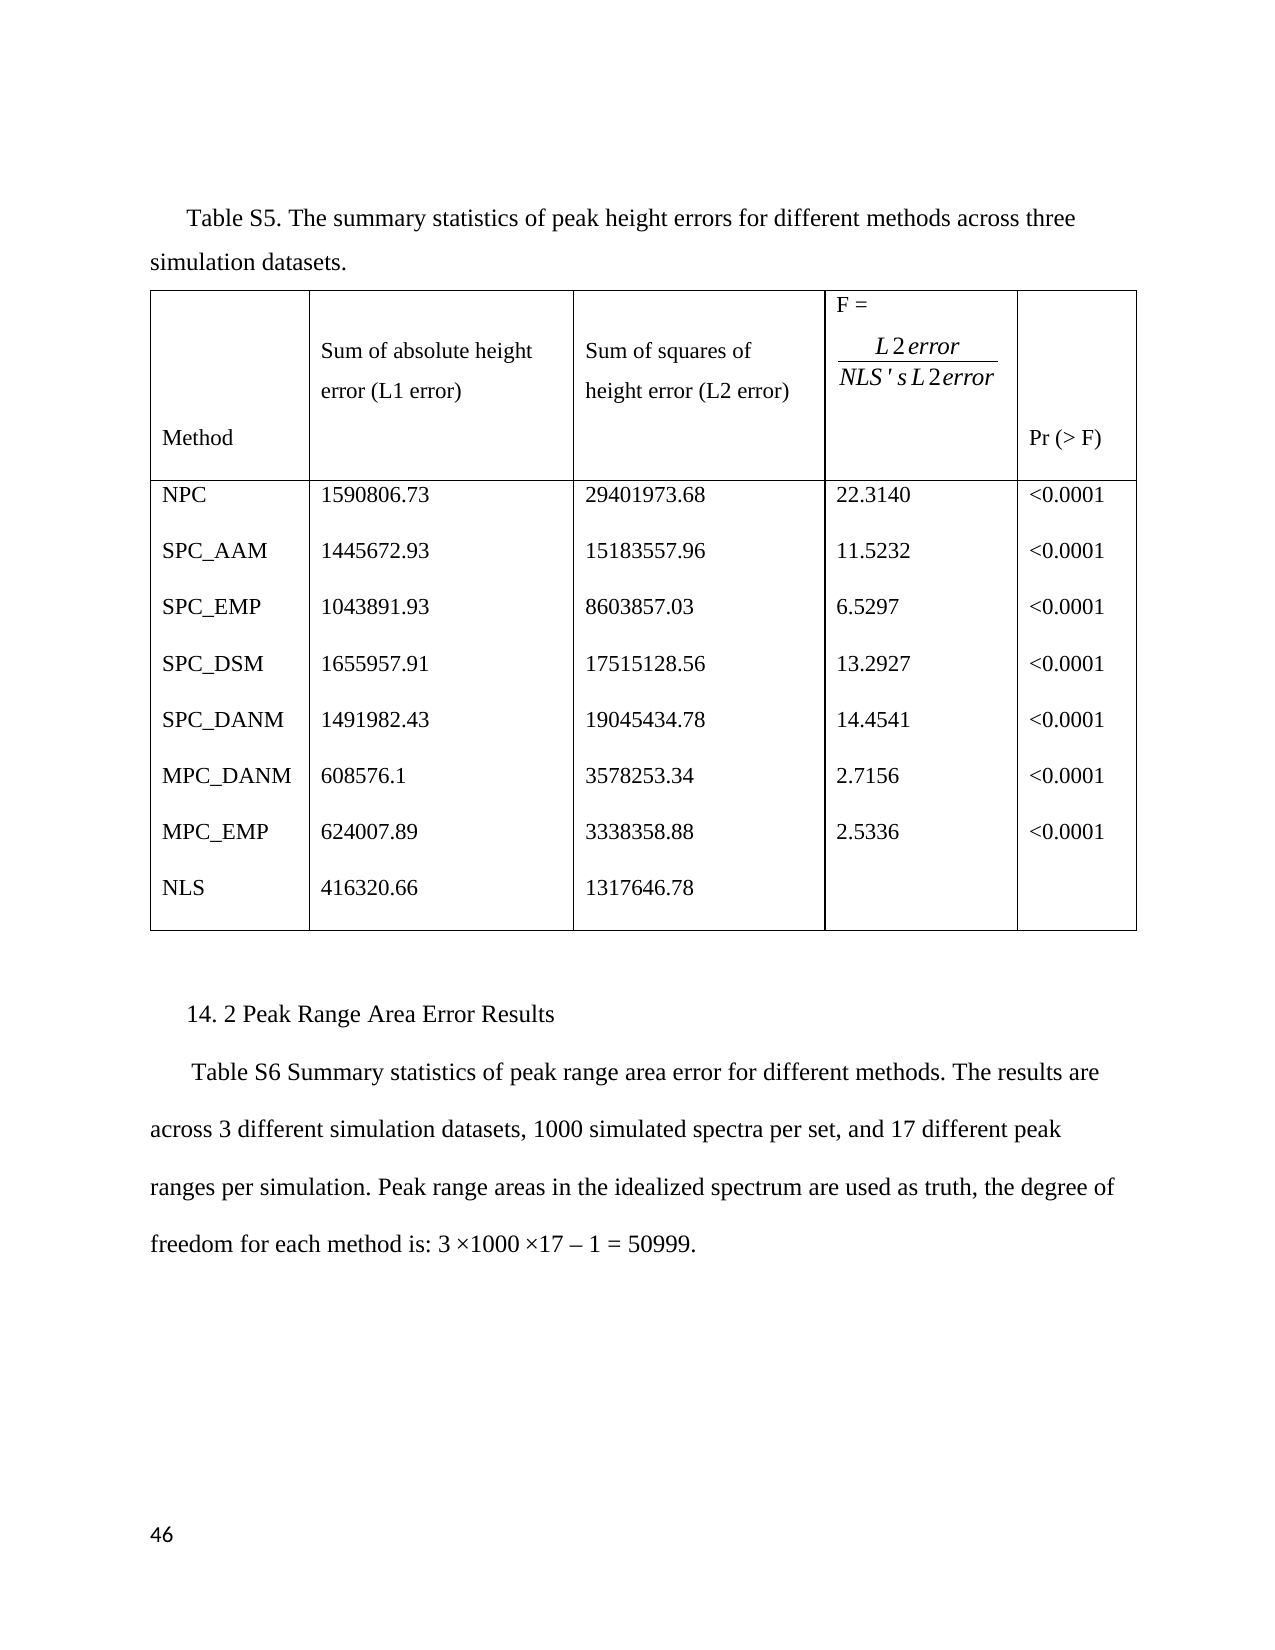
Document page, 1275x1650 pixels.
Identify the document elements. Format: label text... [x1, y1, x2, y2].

table_cell 1317646.78 [574, 874, 824, 930]
table_cell 19045434.78 [574, 706, 824, 762]
table_header F = [826, 291, 1017, 480]
table_cell 11.5232 [826, 537, 1017, 593]
text Table S6 Summary statistics of peak range area error for different methods. The results are across 3 different simulation datasets, 1000 simulated spectra per set, and 17 different peak ranges per simulation. Peak range areas in the idealized spectrum are used as truth, the degree of freedom for each method is: 3 ×1000 ×17 – 1 = 50999. [150, 1057, 1125, 1258]
table_cell 8603857.03 [574, 594, 824, 649]
table_cell [826, 874, 1017, 930]
text Table S5. The summary statistics of peak height errors for different methods across three simulation datasets. [150, 203, 1125, 275]
table_cell <0.0001 [1018, 537, 1136, 593]
table_cell [1018, 874, 1136, 930]
table_cell 2.7156 [826, 762, 1017, 818]
table_cell 1590806.73 [310, 481, 573, 537]
table_cell 15183557.96 [574, 537, 824, 593]
table_cell NLS [151, 874, 309, 930]
table_header Pr (> F) [1018, 291, 1136, 480]
table_cell 22.3140 [826, 481, 1017, 537]
table_cell 416320.66 [310, 874, 573, 930]
table_cell 3578253.34 [574, 762, 824, 818]
text 14. 2 Peak Range Area Error Results [150, 999, 1125, 1028]
table_cell SPC_AAM [151, 537, 309, 593]
table_cell <0.0001 [1018, 594, 1136, 649]
table_cell 2.5336 [826, 818, 1017, 874]
table_cell MPC_DANM [151, 762, 309, 818]
table_header Sum of squares of height error (L2 error) [574, 291, 824, 480]
table_cell NPC [151, 481, 309, 537]
table_cell 6.5297 [826, 594, 1017, 649]
table_cell 1043891.93 [310, 594, 573, 649]
table_cell 1655957.91 [310, 650, 573, 706]
table_header Method [151, 291, 309, 480]
table_cell 608576.1 [310, 762, 573, 818]
table_cell SPC_DANM [151, 706, 309, 762]
table_cell 13.2927 [826, 650, 1017, 706]
table_cell 3338358.88 [574, 818, 824, 874]
table_cell <0.0001 [1018, 650, 1136, 706]
table_cell SPC_DSM [151, 650, 309, 706]
table_cell <0.0001 [1018, 481, 1136, 537]
table_cell 1491982.43 [310, 706, 573, 762]
table_cell SPC_EMP [151, 594, 309, 649]
table_header Sum of absolute height error (L1 error) [310, 291, 573, 480]
table_cell 1445672.93 [310, 537, 573, 593]
table_cell 17515128.56 [574, 650, 824, 706]
table_cell <0.0001 [1018, 762, 1136, 818]
table_cell <0.0001 [1018, 818, 1136, 874]
table_cell 29401973.68 [574, 481, 824, 537]
table_cell <0.0001 [1018, 706, 1136, 762]
table_cell 14.4541 [826, 706, 1017, 762]
table_cell MPC_EMP [151, 818, 309, 874]
table_cell 624007.89 [310, 818, 573, 874]
